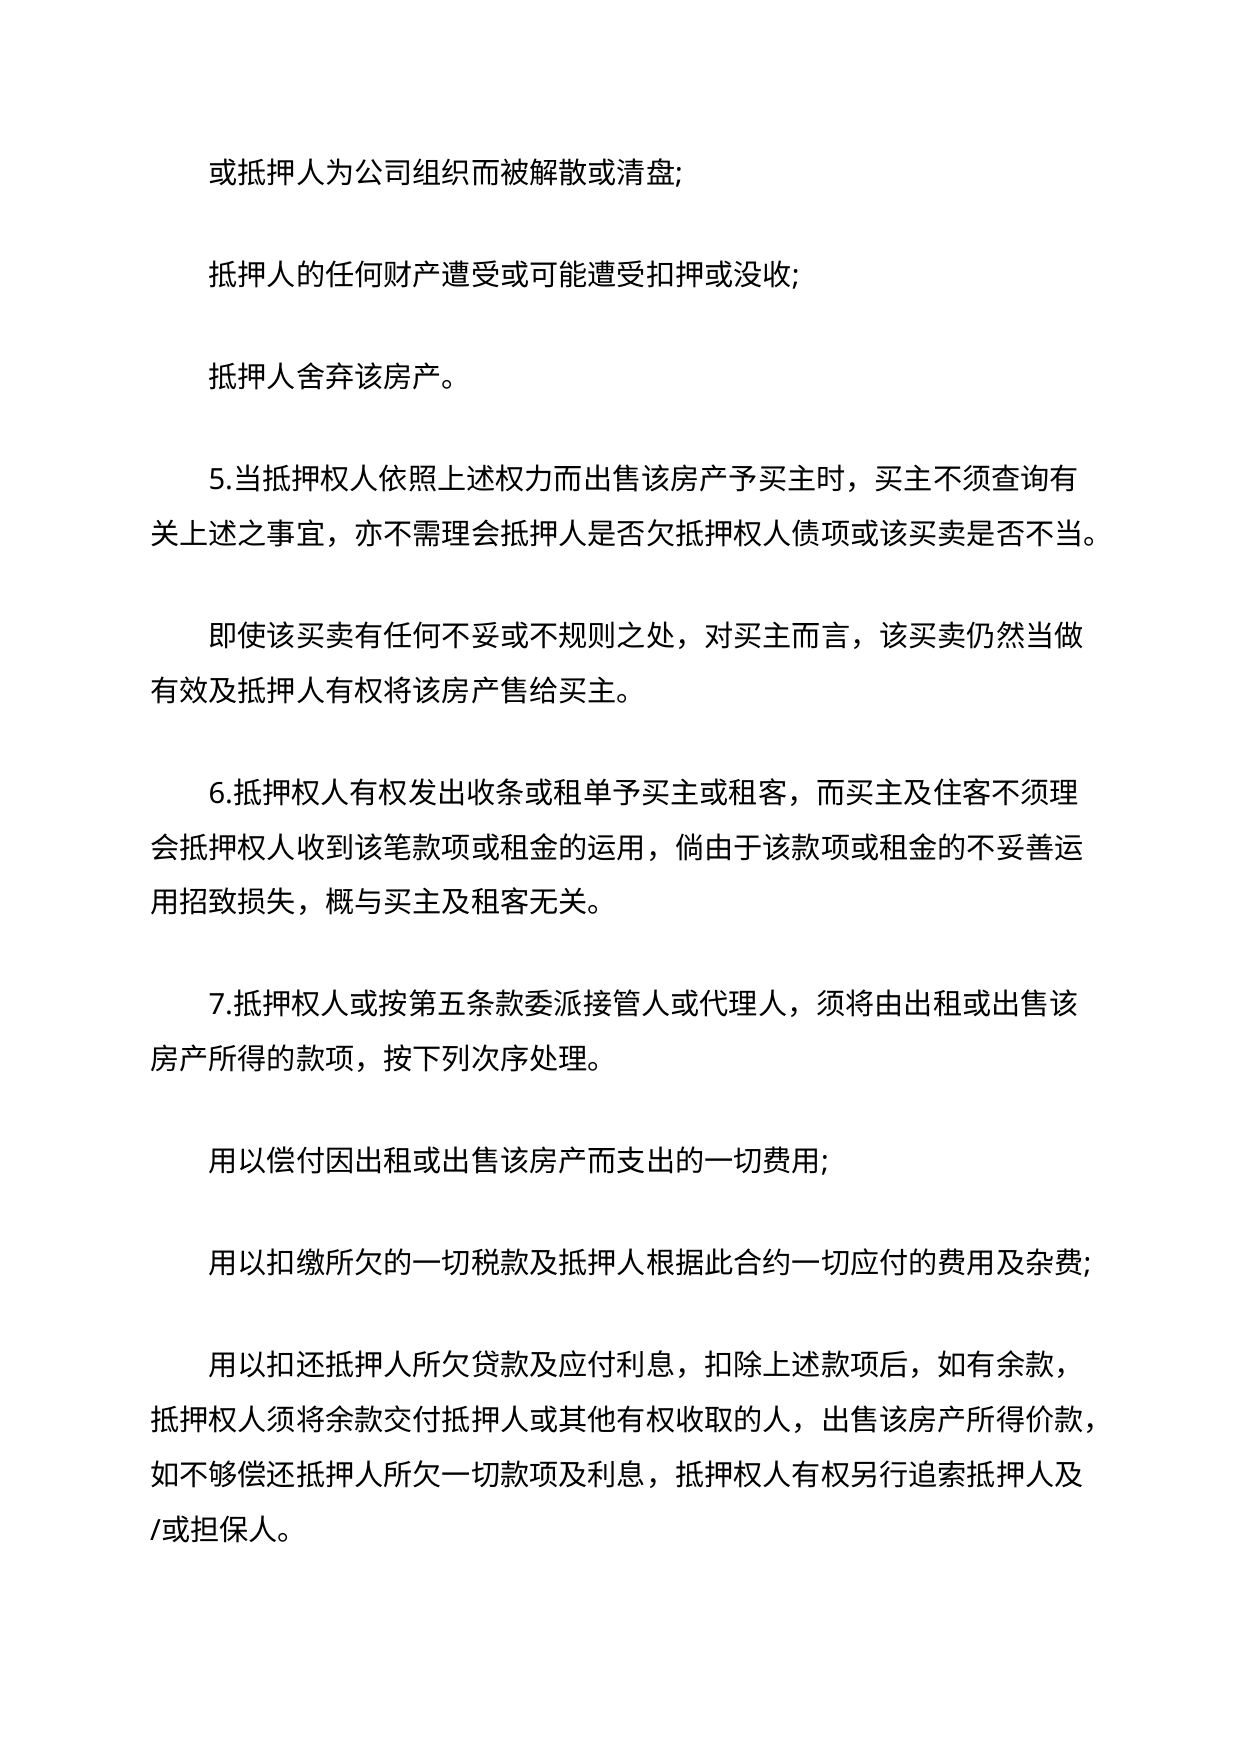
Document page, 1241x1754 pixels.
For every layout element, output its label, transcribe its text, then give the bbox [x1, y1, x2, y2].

text 7.抵押权人或按第五条款委派接管人或代理人，须将由出租或出售该房产所得的款项，按下列次序处理。 [150, 981, 1090, 1078]
text 或抵押人为公司组织而被解散或清盘; [150, 150, 1090, 192]
text 抵押人的任何财产遭受或可能遭受扣押或没收; [150, 252, 1090, 294]
text 5.当抵押权人依照上述权力而出售该房产予买主时，买主不须查询有关上述之事宜，亦不需理会抵押人是否欠抵押权人债项或该买卖是否不当。 [150, 456, 1090, 553]
text 即使该买卖有任何不妥或不规则之处，对买主而言，该买卖仍然当做有效及抵押人有权将该房产售给买主。 [150, 612, 1090, 710]
text 抵押人舍弃该房产。 [150, 354, 1090, 396]
text 6.抵押权人有权发出收条或租单予买主或租客，而买主及住客不须理会抵押权人收到该笔款项或租金的运用，倘由于该款项或租金的不妥善运用招致损失，概与买主及租客无关。 [150, 769, 1090, 921]
text 用以扣还抵押人所欠贷款及应付利息，扣除上述款项后，如有余款，抵押权人须将余款交付抵押人或其他有权收取的人，出售该房产所得价款，如不够偿还抵押人所欠一切款项及利息，抵押权人有权另行追索抵押人及/或担保人。 [150, 1342, 1090, 1549]
text 用以扣缴所欠的一切税款及抵押人根据此合约一切应付的费用及杂费; [150, 1239, 1090, 1282]
text 用以偿付因出租或出售该房产而支出的一切费用; [150, 1138, 1090, 1180]
